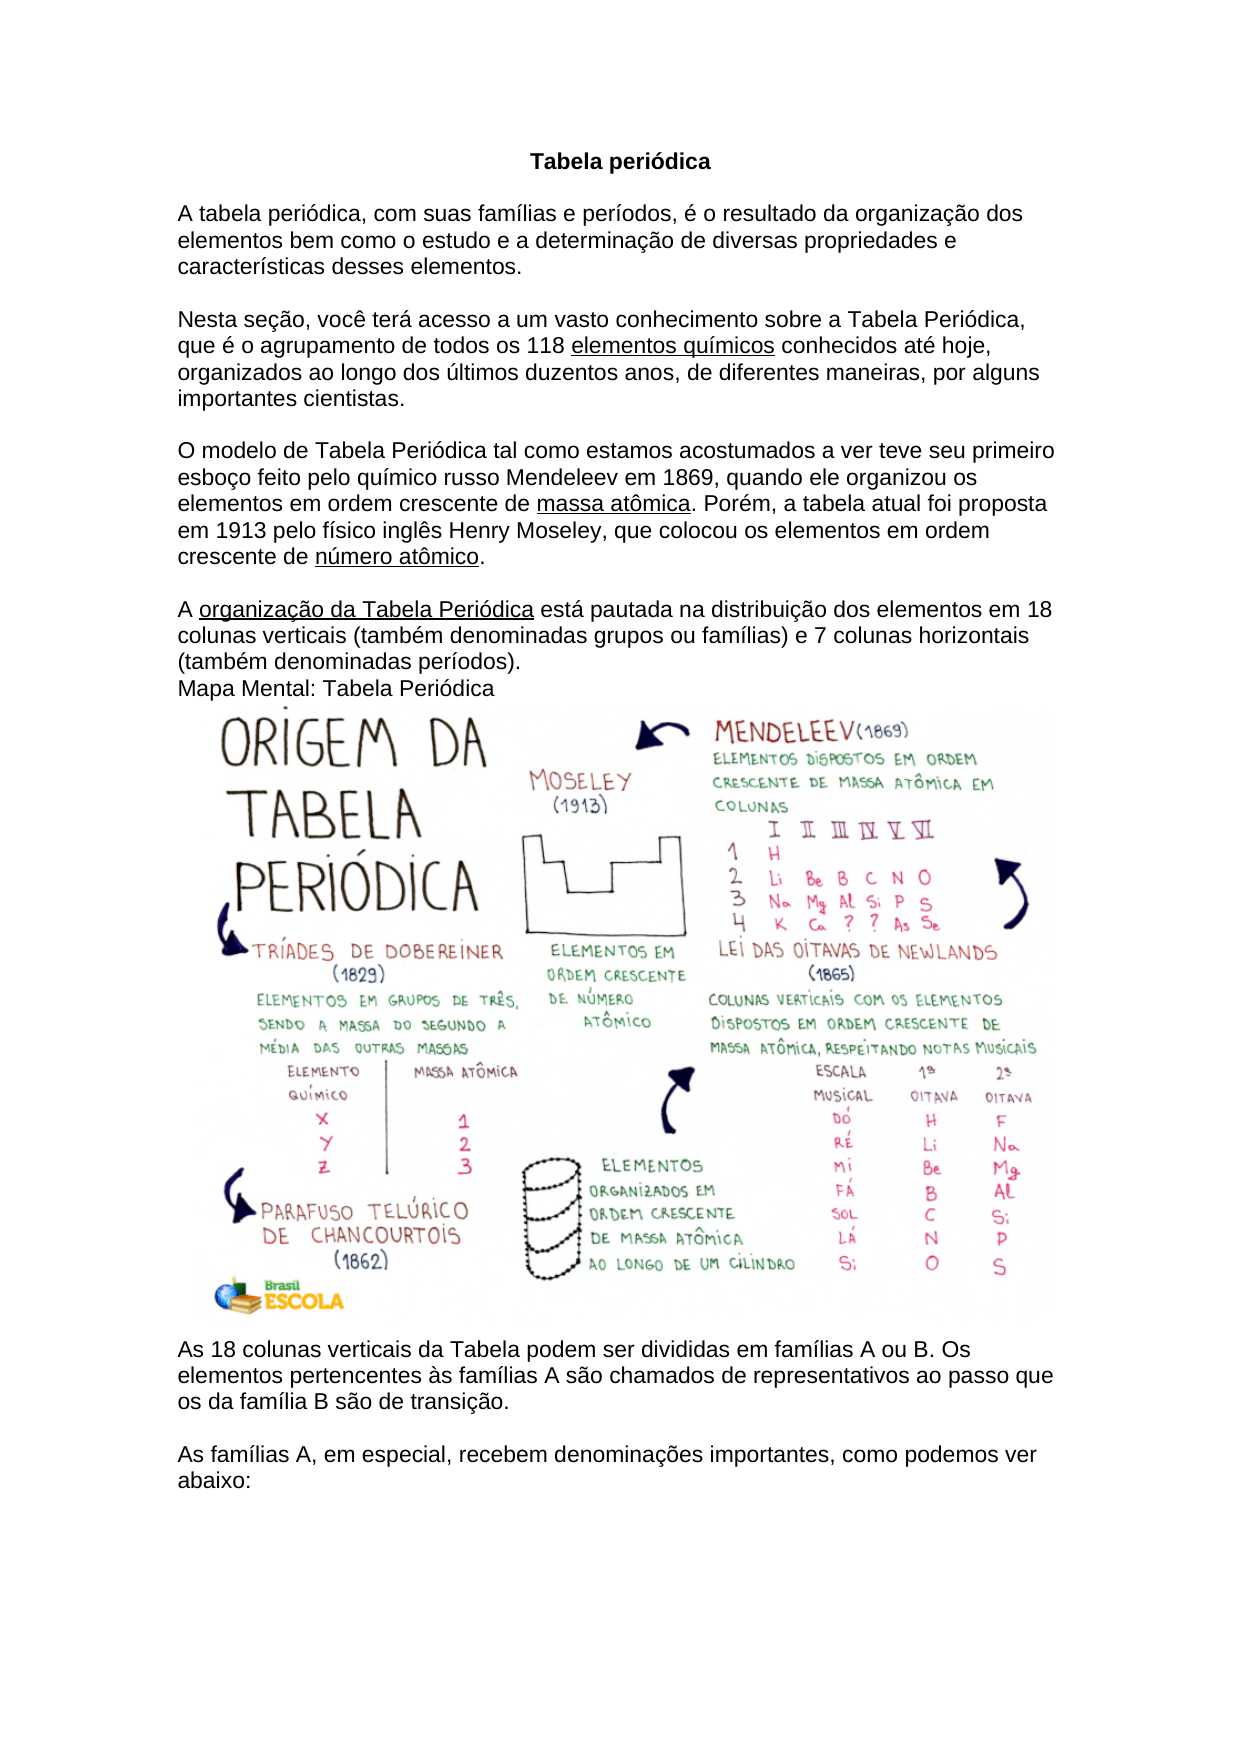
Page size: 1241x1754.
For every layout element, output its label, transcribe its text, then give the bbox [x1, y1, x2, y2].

text O modelo de Tabela Periódica tal como estamos acostumados a ver teve seu primeiro esboço feito pelo químico russo Mendeleev em 1869, quando ele organizou os elementos em ordem crescente de massa atômica. Porém, a tabela atual foi proposta em 1913 pelo físico inglês Henry Moseley, que colocou os elementos em ordem crescente de número atômico. [177, 437, 1063, 569]
text Tabela periódica [177, 148, 1063, 174]
text A organização da Tabela Periódica está pautada na distribuição dos elementos em 18 colunas verticais (também denominadas grupos ou famílias) e 7 colunas horizontais (também denominadas períodos). [177, 596, 1063, 675]
text A tabela periódica, com suas famílias e períodos, é o resultado da organização dos elementos bem como o estudo e a determinação de diversas propriedades e características desses elementos. [177, 200, 1063, 279]
picture [177, 701, 1063, 1336]
text Mapa Mental: Tabela Periódica [177, 675, 1063, 701]
text As 18 colunas verticais da Tabela podem ser divididas em famílias A ou B. Os elementos pertencentes às famílias A são chamados de representativos ao passo que os da família B são de transição. [177, 1336, 1063, 1414]
text Nesta seção, você terá acesso a um vasto conhecimento sobre a Tabela Periódica, que é o agrupamento de todos os 118 elementos químicos conhecidos até hoje, organizados ao longo dos últimos duzentos anos, de diferentes maneiras, por alguns importantes cientistas. [177, 306, 1063, 411]
text As famílias A, em especial, recebem denominações importantes, como podemos ver abaixo: [177, 1441, 1063, 1494]
